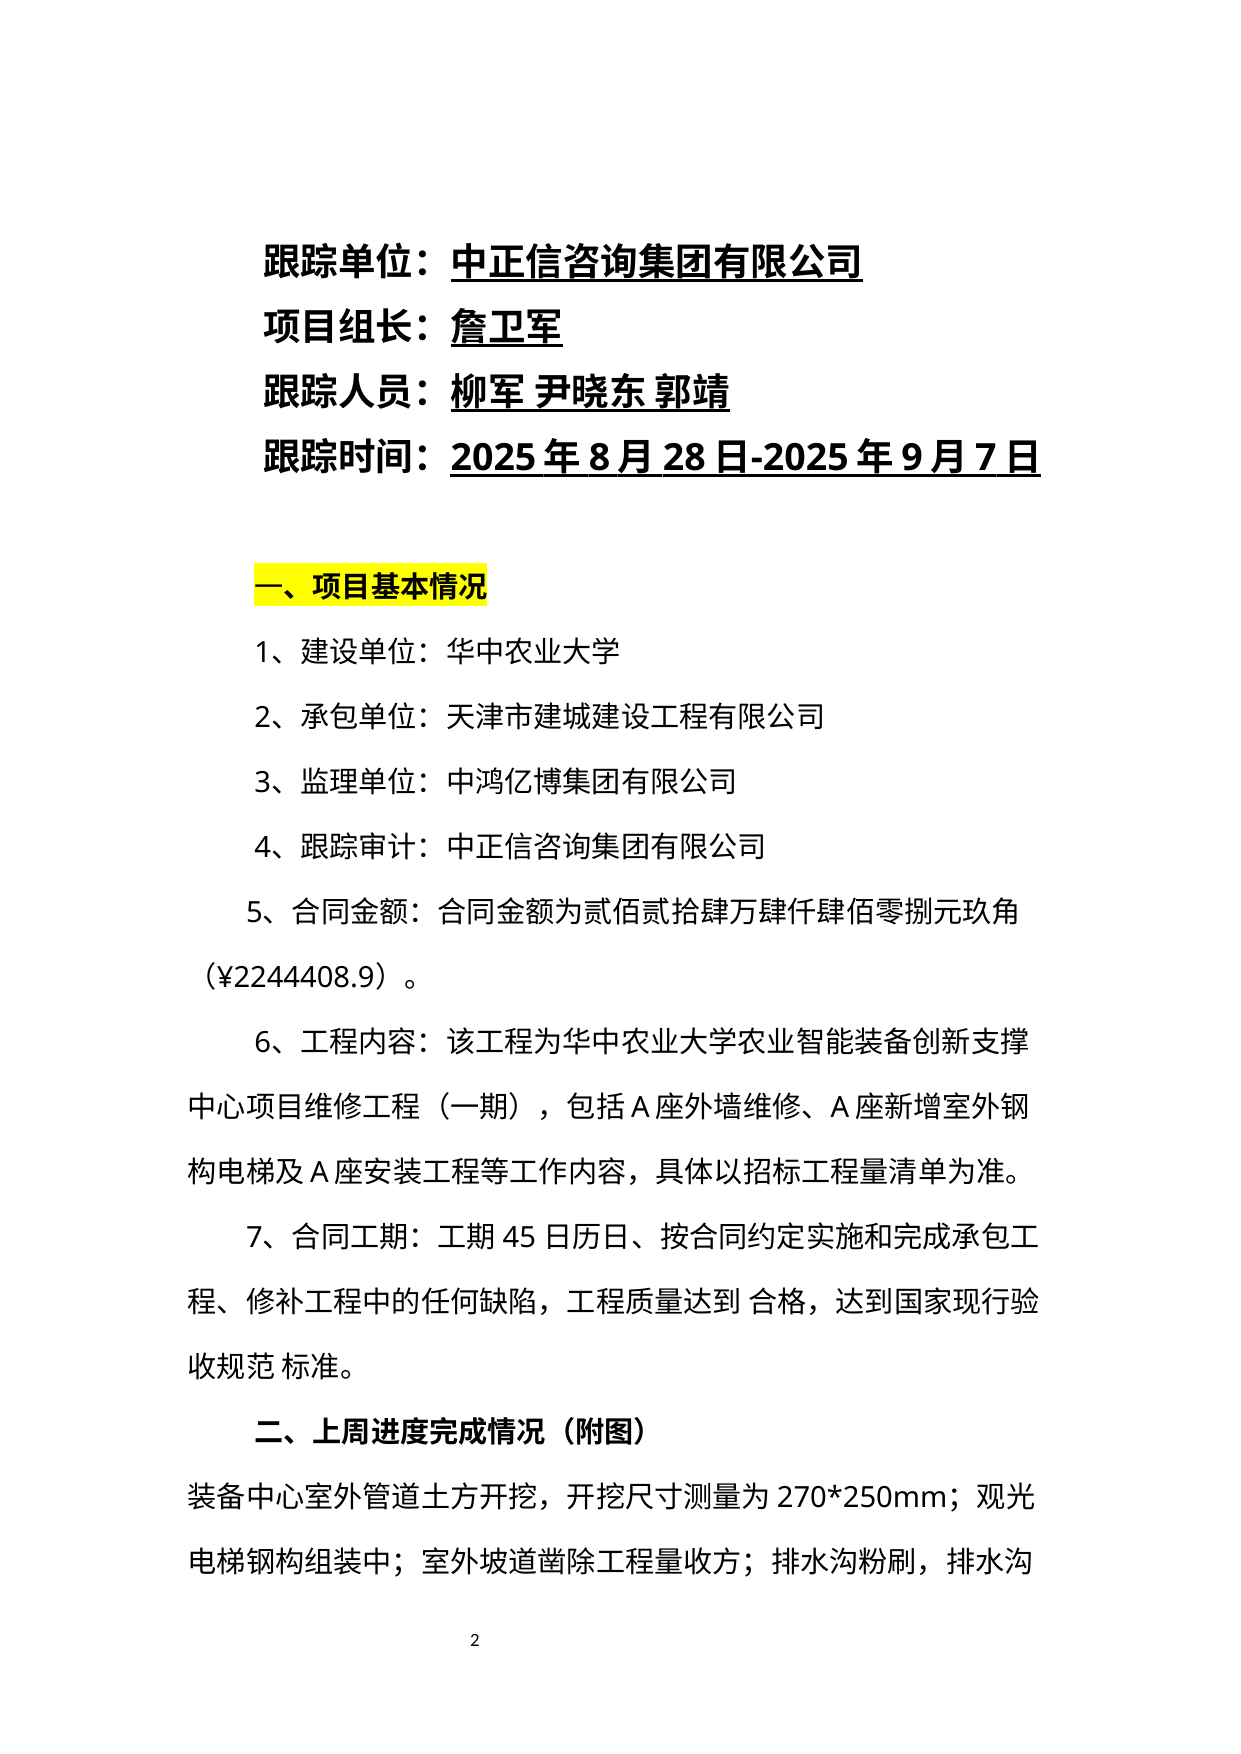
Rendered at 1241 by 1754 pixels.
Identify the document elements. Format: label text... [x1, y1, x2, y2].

list 一、项目基本情况 [254, 552, 1053, 617]
text 1、建设单位：华中农业大学 [187, 617, 1053, 682]
text 跟踪时间：2025年8月28日-2025年9月7日 [187, 422, 1053, 487]
text 跟踪单位：中正信咨询集团有限公司 [187, 227, 1053, 292]
text 跟踪人员：柳军 尹晓东 郭靖 [187, 357, 1053, 422]
text 5、合同金额：合同金额为贰佰贰拾肆万肆仟肆佰零捌元玖角（¥2244408.9）。 [187, 877, 1053, 1007]
text 二、上周进度完成情况（附图） [187, 1397, 1053, 1462]
text 4、跟踪审计：中正信咨询集团有限公司 [187, 812, 1053, 877]
text 2、承包单位：天津市建城建设工程有限公司 [187, 682, 1053, 747]
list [187, 1462, 1053, 1592]
text 项目组长：詹卫军 [187, 292, 1053, 357]
text 7、合同工期：工期 45 日历日、按合同约定实施和完成承包工程、修补工程中的任何缺陷，工程质量达到 合格，达到国家现行验收规范 标准。 [187, 1202, 1053, 1397]
text 3、监理单位：中鸿亿博集团有限公司 [187, 747, 1053, 812]
text 6、工程内容：该工程为华中农业大学农业智能装备创新支撑中心项目维修工程（一期），包括A座外墙维修、A座新增室外钢构电梯及A座安装工程等工作内容，具体以招标工程量清单为准。 [187, 1007, 1053, 1202]
